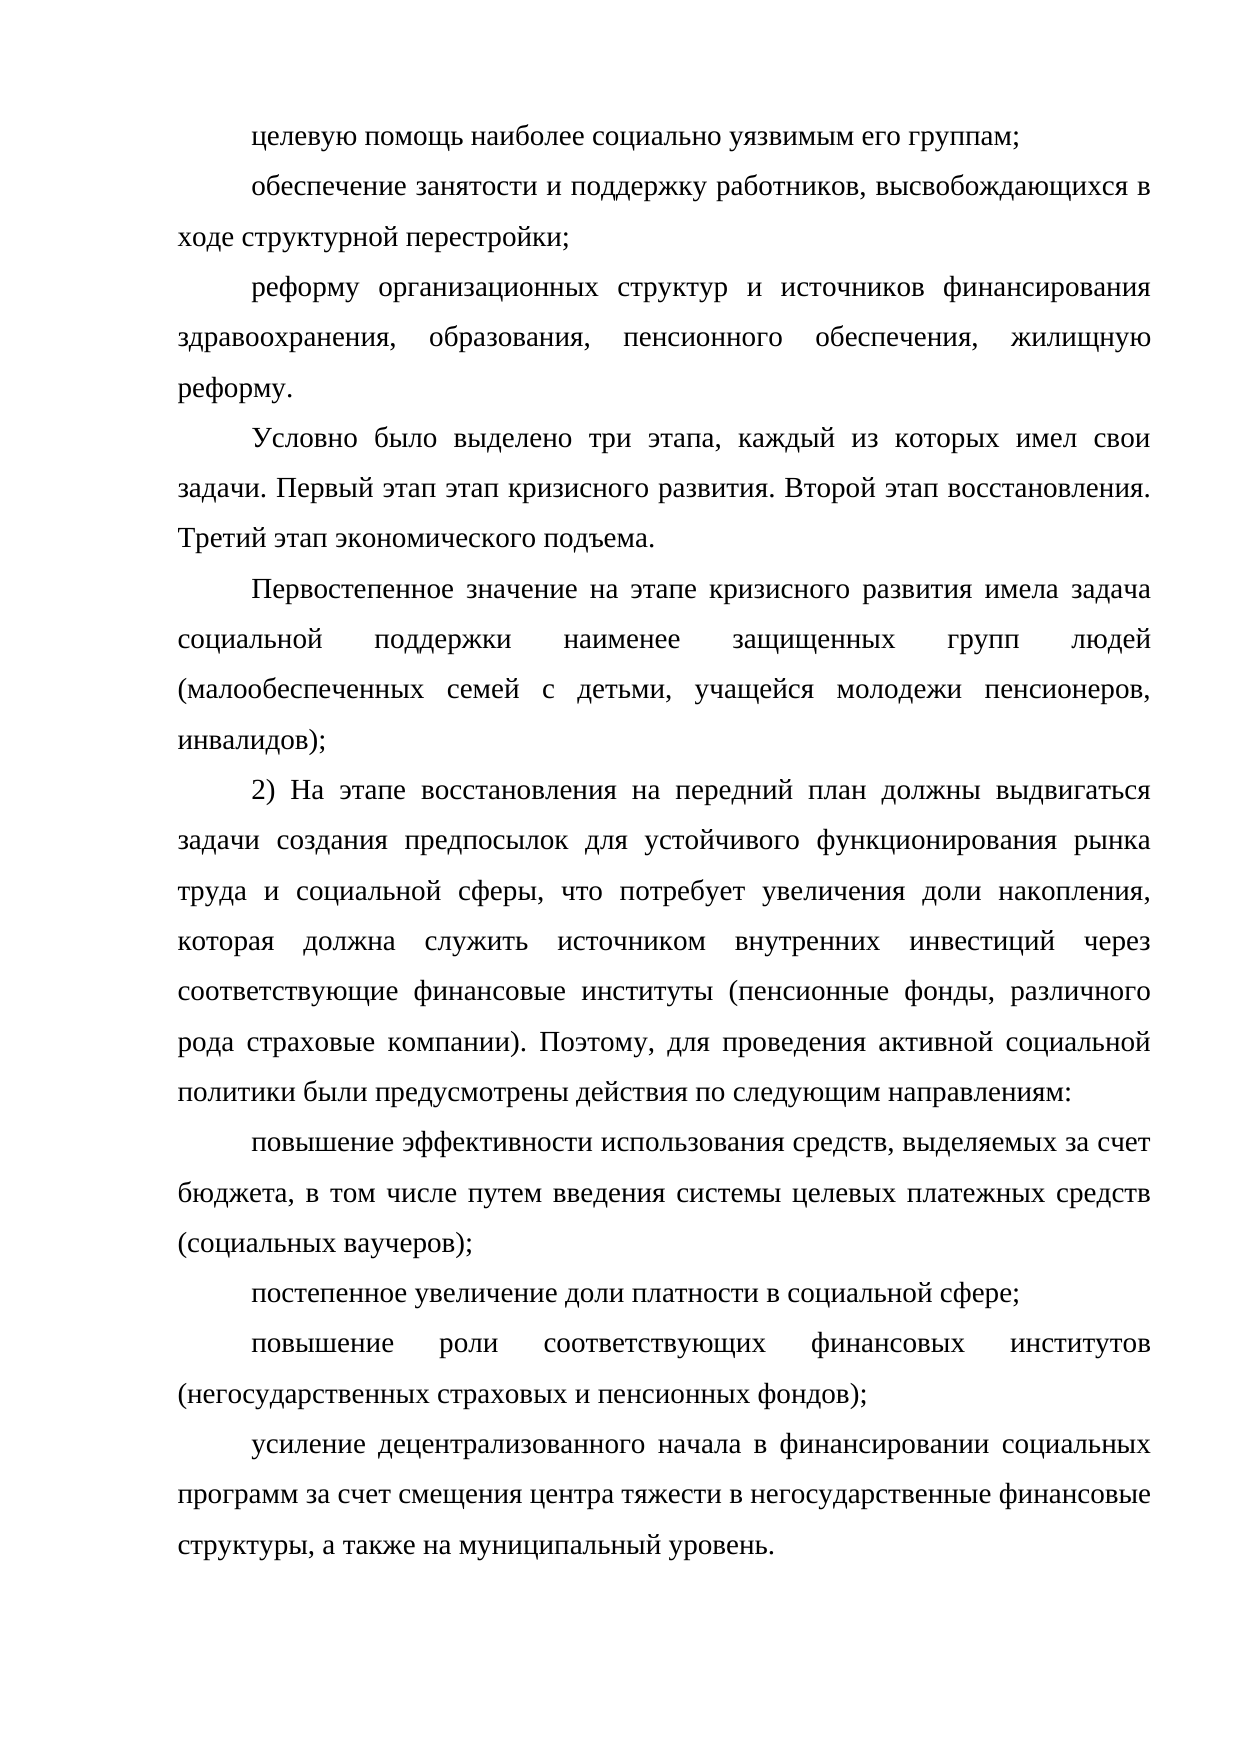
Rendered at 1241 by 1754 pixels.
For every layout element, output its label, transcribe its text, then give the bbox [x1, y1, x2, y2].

text целевую помощь наиболее социально уязвимым его группам; [177, 118, 1152, 152]
text усиление децентрализованного начала в финансировании социальных программ за счет смещения центра тяжести в негосударственные финансовые структуры, а также на муниципальный уровень. [177, 1426, 1152, 1560]
text обеспечение занятости и поддержку работников, высвобождающихся в ходе структурной перестройки; [177, 168, 1152, 252]
text Первостепенное значение на этапе кризисного развития имела задача социальной поддержки наименее защищенных групп людей (малообеспеченных семей с детьми, учащейся молодежи пенсионеров, инвалидов); [177, 571, 1152, 755]
text 2) На этапе восстановления на передний план должны выдвигаться задачи создания предпосылок для устойчивого функционирования рынка труда и социальной сферы, что потребует увеличения доли накопления, которая должна служить источником внутренних инвестиций через соответствующие финансовые институты (пенсионные фонды, различного рода страховые компании). Поэтому, для проведения активной социальной политики были предусмотрены действия по следующим направлениям: [177, 772, 1152, 1108]
text реформу организационных структур и источников финансирования здравоохранения, образования, пенсионного обеспечения, жилищную реформу. [177, 269, 1152, 403]
text постепенное увеличение доли платности в социальной сфере; [177, 1275, 1152, 1309]
text Условно было выделено три этапа, каждый из которых имел свои задачи. Первый этап этап кризисного развития. Второй этап восстановления. Третий этап экономического подъема. [177, 420, 1152, 554]
text повышение эффективности использования средств, выделяемых за счет бюджета, в том числе путем введения системы целевых платежных средств (социальных ваучеров); [177, 1124, 1152, 1258]
text повышение роли соответствующих финансовых институтов (негосударственных страховых и пенсионных фондов); [177, 1326, 1152, 1409]
